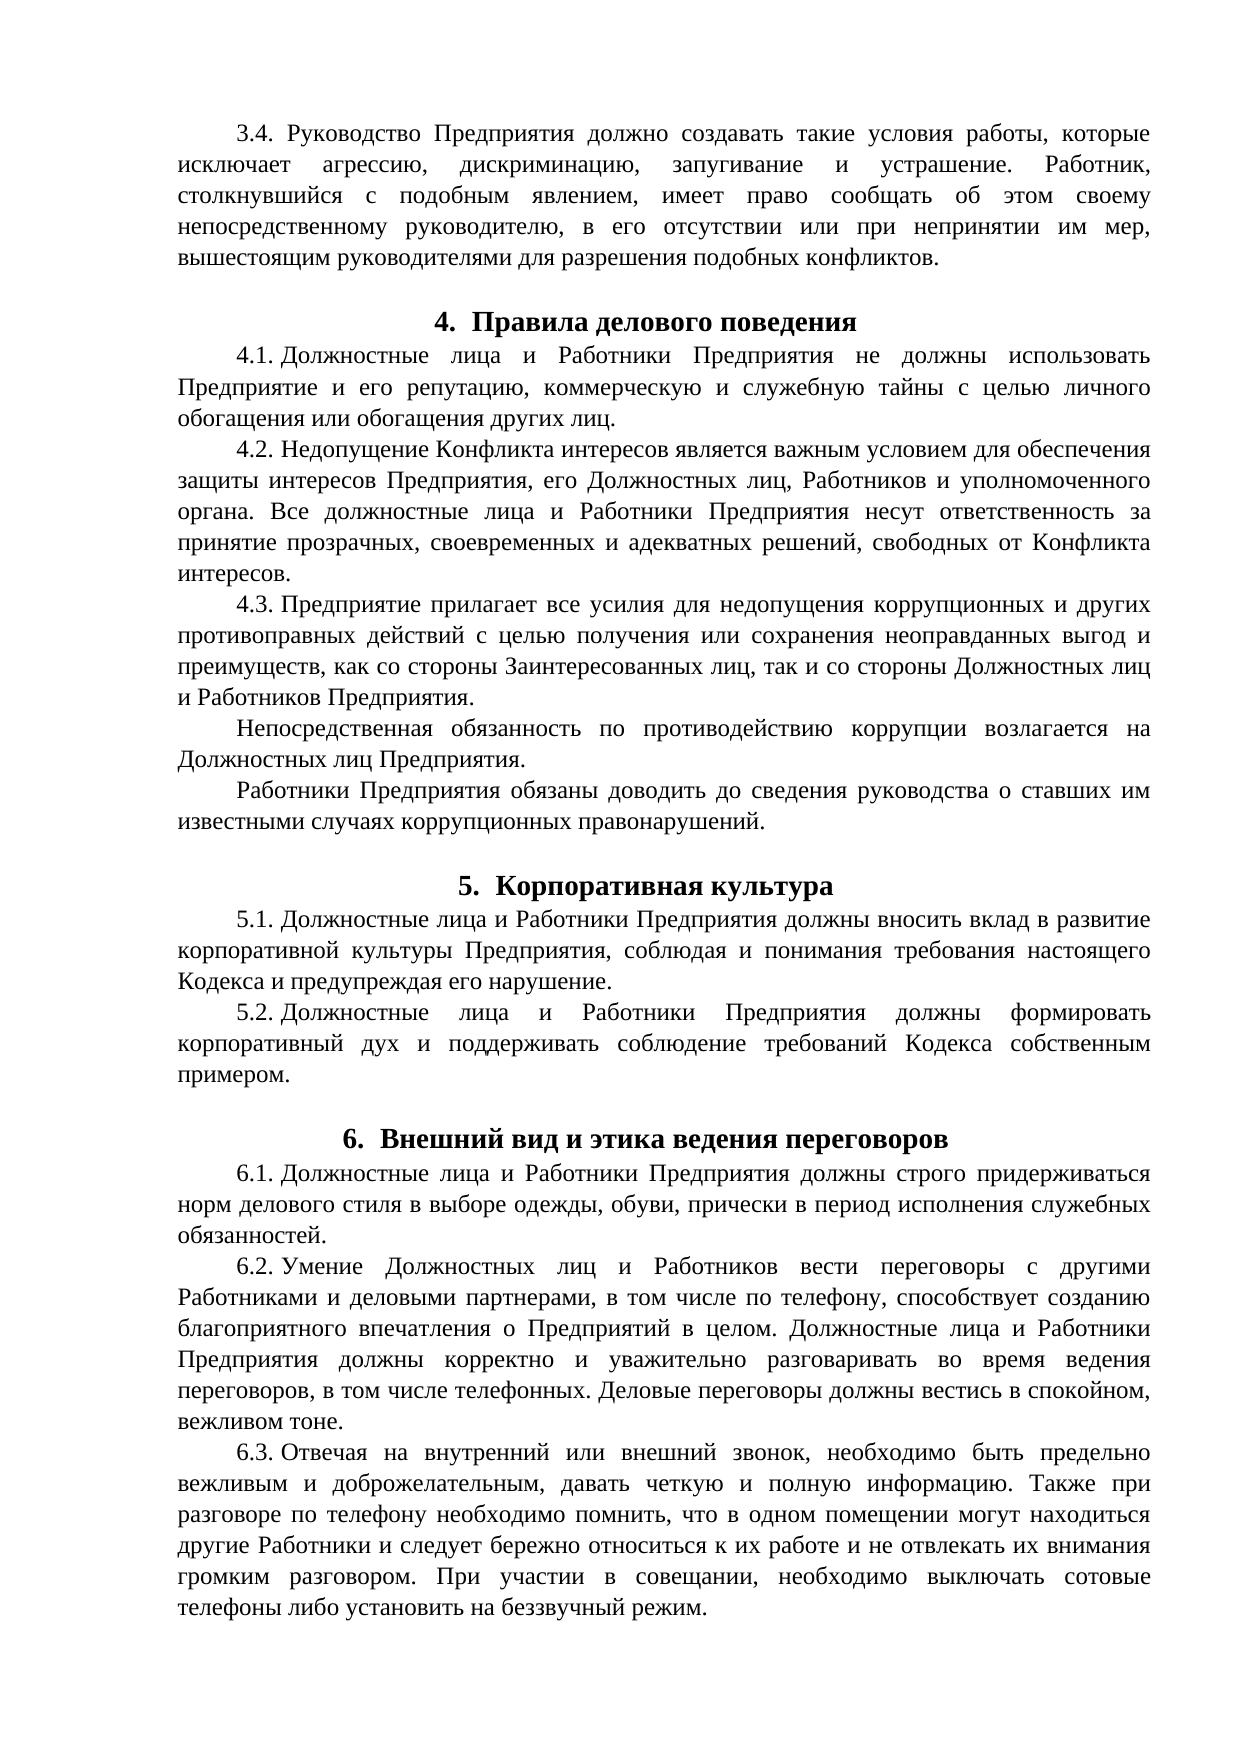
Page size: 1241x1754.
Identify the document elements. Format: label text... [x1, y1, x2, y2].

list Должностные лица и Работники Предприятия должны формировать корпоративный дух и поддерживать соблюдение требований Кодекса собственным примером. [177, 997, 1152, 1088]
list Внешний вид и этика ведения переговоров [140, 1122, 1152, 1155]
list Работники Предприятия обязаны доводить до сведения руководства о ставших им известными случаях коррупционных правонарушений. [177, 775, 1152, 835]
list Должностные лица и Работники Предприятия должны вносить вклад в развитие корпоративной культуры Предприятия, соблюдая и понимания требования настоящего Кодекса и предупреждая его нарушение. [177, 904, 1152, 995]
list Отвечая на внутренний или внешний звонок, необходимо быть предельно вежливым и доброжелательным, давать четкую и полную информацию. Также при разговоре по телефону необходимо помнить, что в одном помещении могут находиться другие Работники и следует бережно относиться к их работе и не отвлекать их внимания громким разговором. При участии в совещании, необходимо выключать сотовые телефоны либо установить на беззвучный режим. [177, 1437, 1152, 1621]
list Непосредственная обязанность по противодействию коррупции возлагается на Должностных лиц Предприятия. [177, 713, 1152, 773]
list 3.4. Руководство Предприятия должно создавать такие условия работы, которые исключает агрессию, дискриминацию, запугивание и устрашение. Работник, столкнувшийся с подобным явлением, имеет право сообщать об этом своему непосредственному руководителю, в его отсутствии или при непринятии им мер, вышестоящим руководителями для разрешения подобных конфликтов. [177, 118, 1152, 271]
list Должностные лица и Работники Предприятия должны строго придерживаться норм делового стиля в выборе одежды, обуви, прически в период исполнения служебных обязанностей. [177, 1158, 1152, 1249]
list Недопущение Конфликта интересов является важным условием для обеспечения защиты интересов Предприятия, его Должностных лиц, Работников и уполномоченного органа. Все должностные лица и Работники Предприятия несут ответственность за принятие прозрачных, своевременных и адекватных решений, свободных от Конфликта интересов. [177, 434, 1152, 587]
list Правила делового поведения [140, 304, 1152, 338]
list Предприятие прилагает все усилия для недопущения коррупционных и других противоправных действий с целью получения или сохранения неоправданных выгод и преимуществ, как со стороны Заинтересованных лиц, так и со стороны Должностных лиц и Работников Предприятия. [177, 589, 1152, 711]
list Должностные лица и Работники Предприятия не должны использовать Предприятие и его репутацию, коммерческую и служебную тайны с целью личного обогащения или обогащения других лиц. [177, 341, 1152, 431]
list Умение Должностных лиц и Работников вести переговоры с другими Работниками и деловыми партнерами, в том числе по телефону, способствует созданию благоприятного впечатления о Предприятий в целом. Должностные лица и Работники Предприятия должны корректно и уважительно разговаривать во время ведения переговоров, в том числе телефонных. Деловые переговоры должны вестись в спокойном, вежливом тоне. [177, 1251, 1152, 1435]
list Корпоративная культура [140, 868, 1152, 902]
